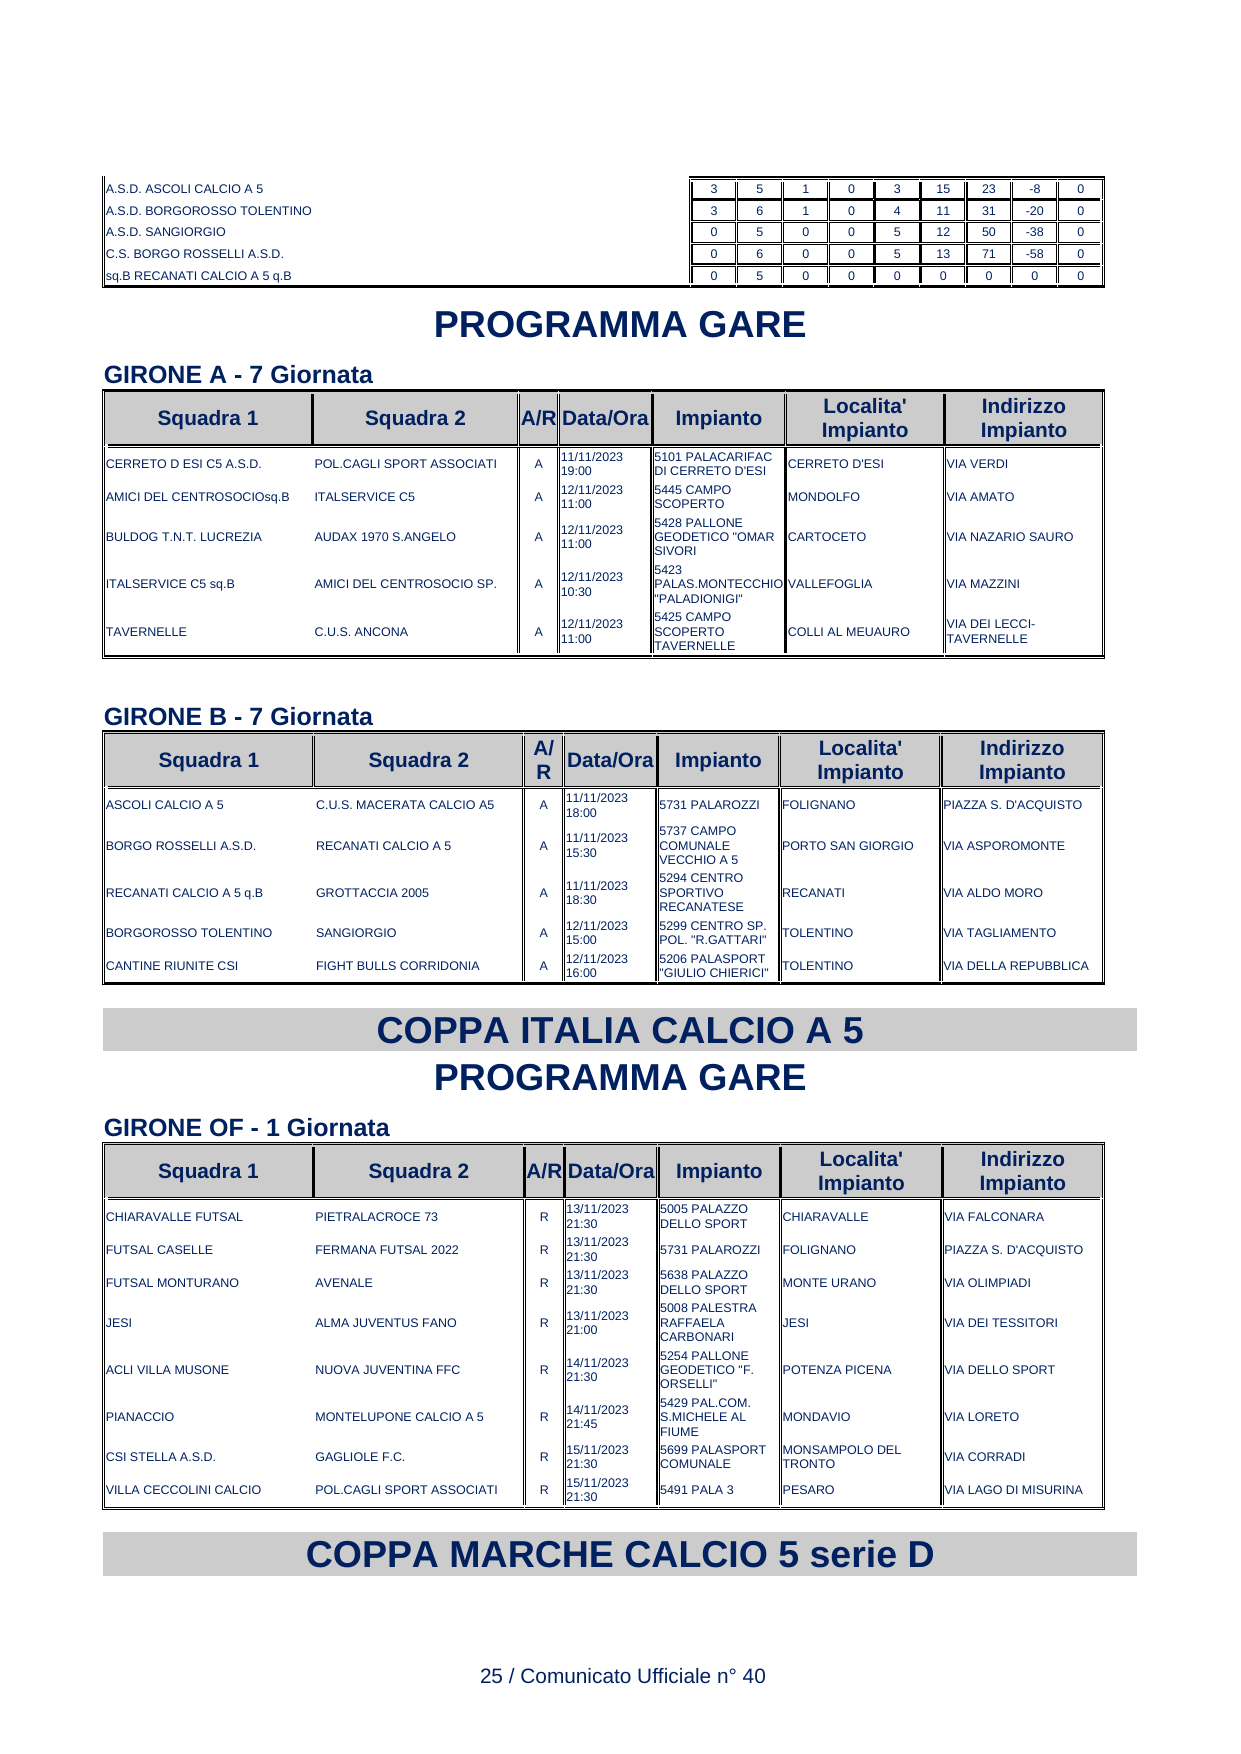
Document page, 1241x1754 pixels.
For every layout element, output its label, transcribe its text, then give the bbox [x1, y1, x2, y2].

text GIRONE B - 7 Giornata [103, 701, 1137, 730]
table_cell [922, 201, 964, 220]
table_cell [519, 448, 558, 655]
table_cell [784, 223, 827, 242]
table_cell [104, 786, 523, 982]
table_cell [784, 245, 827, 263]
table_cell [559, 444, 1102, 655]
text PROGRAMMA GARE [103, 303, 1137, 346]
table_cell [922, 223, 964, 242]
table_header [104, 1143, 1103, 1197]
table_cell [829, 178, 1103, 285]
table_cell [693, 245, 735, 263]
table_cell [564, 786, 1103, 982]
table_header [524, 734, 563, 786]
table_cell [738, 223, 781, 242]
text COPPA MARCHE CALCIO 5 serie D [103, 1532, 1137, 1576]
text PROGRAMMA GARE [103, 1055, 1137, 1098]
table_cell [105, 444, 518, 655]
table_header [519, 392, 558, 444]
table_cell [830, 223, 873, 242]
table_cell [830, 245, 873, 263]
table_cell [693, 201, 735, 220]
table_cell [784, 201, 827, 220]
text GIRONE OF - 1 Giornata [103, 1113, 1137, 1142]
text COPPA ITALIA CALCIO A 5 [103, 1008, 1137, 1051]
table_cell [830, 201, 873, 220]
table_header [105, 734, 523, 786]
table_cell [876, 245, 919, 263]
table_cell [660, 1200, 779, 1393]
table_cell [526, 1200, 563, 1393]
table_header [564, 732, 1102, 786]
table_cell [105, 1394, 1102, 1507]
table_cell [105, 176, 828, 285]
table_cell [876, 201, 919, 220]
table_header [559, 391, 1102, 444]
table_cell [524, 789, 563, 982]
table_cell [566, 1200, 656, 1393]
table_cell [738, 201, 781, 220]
text GIRONE A - 7 Giornata [103, 360, 1137, 389]
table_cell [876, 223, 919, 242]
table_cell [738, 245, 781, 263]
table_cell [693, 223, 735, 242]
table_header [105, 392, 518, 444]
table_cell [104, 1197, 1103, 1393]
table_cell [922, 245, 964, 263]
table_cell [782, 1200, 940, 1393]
